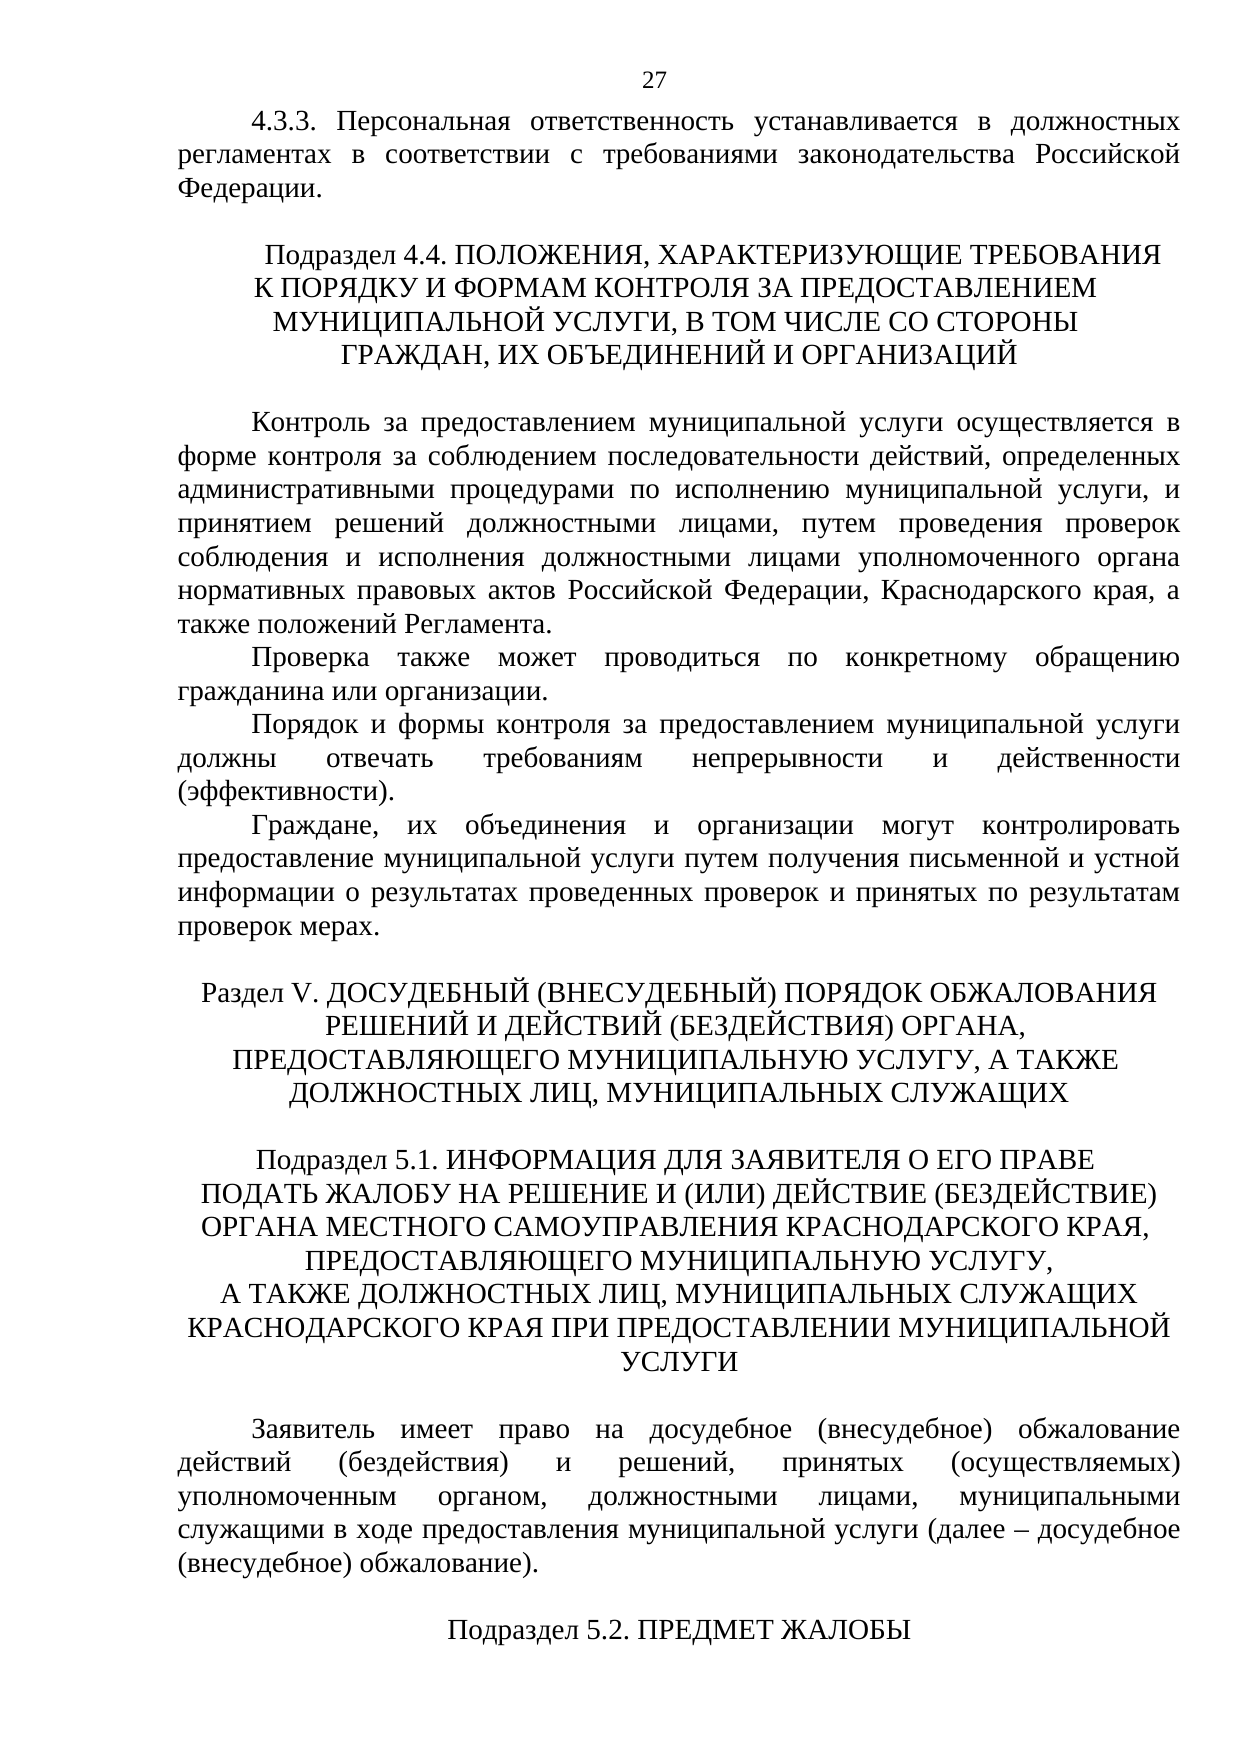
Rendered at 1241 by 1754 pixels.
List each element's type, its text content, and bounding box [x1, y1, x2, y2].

text 4.3.3. Персональная ответственность устанавливается в должностных регламентах в соответствии с требованиями законодательства Российской Федерации. [177, 103, 1181, 203]
text Граждане, их объединения и организации могут контролировать предоставление муниципальной услуги путем получения письменной и устной информации о результатах проведенных проверок и принятых по результатам проверок мерах. [177, 807, 1181, 941]
text А ТАКЖЕ ДОЛЖНОСТНЫХ ЛИЦ, МУНИЦИПАЛЬНЫХ СЛУЖАЩИХ КРАСНОДАРСКОГО КРАЯ ПРИ ПРЕДОСТАВЛЕНИИ МУНИЦИПАЛЬНОЙ УСЛУГИ [177, 1277, 1181, 1377]
text Порядок и формы контроля за предоставлением муниципальной услуги должны отвечать требованиям непрерывности и действенности (эффективности). [177, 706, 1181, 807]
text Подраздел 4.4. ПОЛОЖЕНИЯ, ХАРАКТЕРИЗУЮЩИЕ ТРЕБОВАНИЯ К ПОРЯДКУ И ФОРМАМ КОНТРОЛЯ ЗА ПРЕДОСТАВЛЕНИЕМ МУНИЦИПАЛЬНОЙ УСЛУГИ, В ТОМ ЧИСЛЕ СО СТОРОНЫ ГРАЖДАН, ИХ ОБЪЕДИНЕНИЙ И ОРГАНИЗАЦИЙ [177, 237, 1181, 371]
text Подраздел 5.1. ИНФОРМАЦИЯ ДЛЯ ЗАЯВИТЕЛЯ О ЕГО ПРАВЕ ПОДАТЬ ЖАЛОБУ НА РЕШЕНИЕ И (ИЛИ) ДЕЙСТВИЕ (БЕЗДЕЙСТВИЕ) ОРГАНА МЕСТНОГО САМОУПРАВЛЕНИЯ КРАСНОДАРСКОГО КРАЯ, ПРЕДОСТАВЛЯЮЩЕГО МУНИЦИПАЛЬНУЮ УСЛУГУ, [177, 1142, 1181, 1277]
text Заявитель имеет право на досудебное (внесудебное) обжалование действий (бездействия) и решений, принятых (осуществляемых) уполномоченным органом, должностными лицами, муниципальными служащими в ходе предоставления муниципальной услуги (далее – досудебное (внесудебное) обжалование). [177, 1411, 1181, 1578]
text Раздел V. ДОСУДЕБНЫЙ (ВНЕСУДЕБНЫЙ) ПОРЯДОК ОБЖАЛОВАНИЯ РЕШЕНИЙ И ДЕЙСТВИЙ (БЕЗДЕЙСТВИЯ) ОРГАНА, ПРЕДОСТАВЛЯЮЩЕГО МУНИЦИПАЛЬНУЮ УСЛУГУ, А ТАКЖЕ ДОЛЖНОСТНЫХ ЛИЦ, МУНИЦИПАЛЬНЫХ СЛУЖАЩИХ [177, 975, 1181, 1109]
text Контроль за предоставлением муниципальной услуги осуществляется в форме контроля за соблюдением последовательности действий, определенных административными процедурами по исполнению муниципальной услуги, и принятием решений должностными лицами, путем проведения проверок соблюдения и исполнения должностными лицами уполномоченного органа нормативных правовых актов Российской Федерации, Краснодарского края, а также положений Регламента. [177, 404, 1181, 639]
text Проверка также может проводиться по конкретному обращению гражданина или организации. [177, 639, 1181, 706]
text Подраздел 5.2. ПРЕДМЕТ ЖАЛОБЫ [177, 1612, 1181, 1646]
